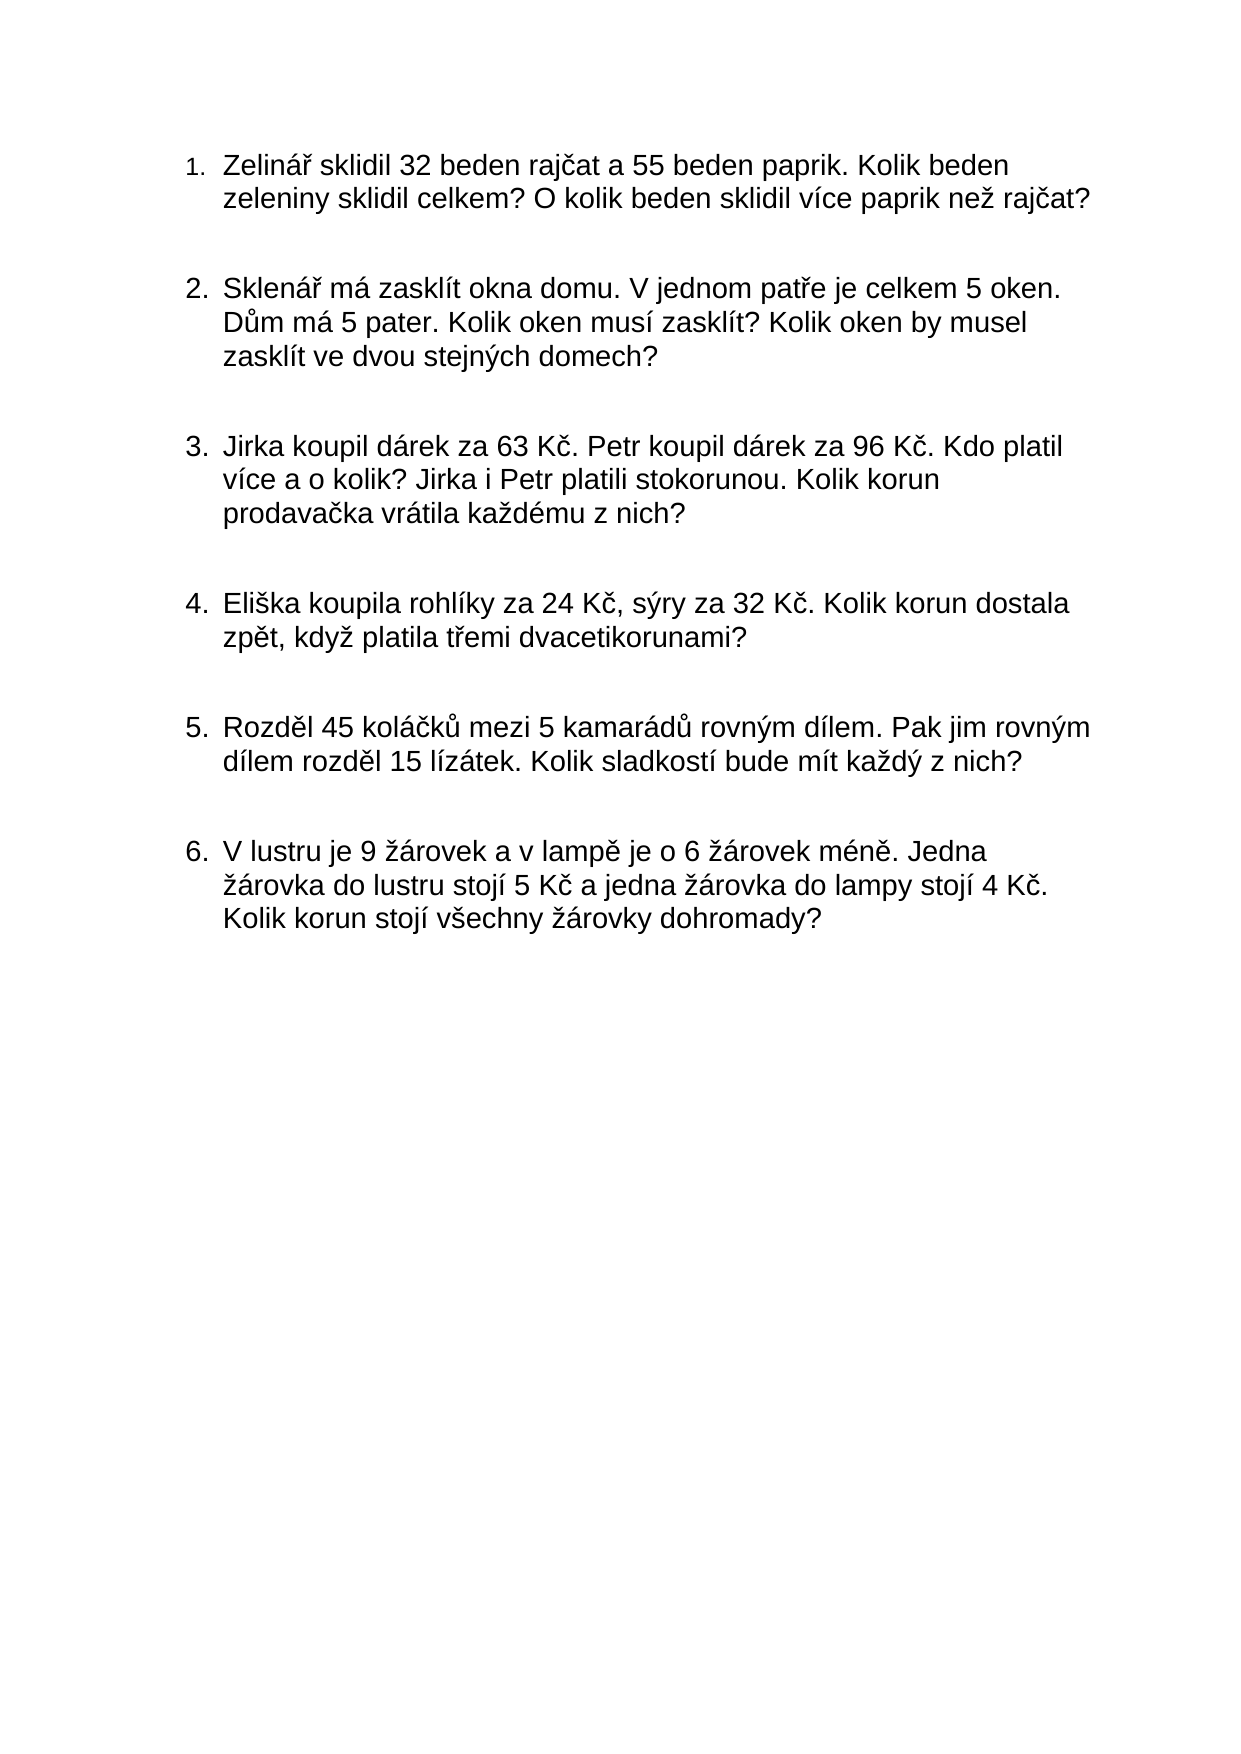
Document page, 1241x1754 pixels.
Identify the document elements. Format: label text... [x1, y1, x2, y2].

list Jirka koupil dárek za 63 Kč. Petr koupil dárek za 96 Kč. Kdo platil více a o kolik? Jirka i Petr platili stokorunou. Kolik korun prodavačka vrátila každému z nich? [185, 429, 1093, 529]
list Sklenář má zasklít okna domu. V jednom patře je celkem 5 oken. Dům má 5 pater. Kolik oken musí zasklít? Kolik oken by musel zasklít ve dvou stejných domech? [185, 271, 1093, 372]
list V lustru je 9 žárovek a v lampě je o 6 žárovek méně. Jedna žárovka do lustru stojí 5 Kč a jedna žárovka do lampy stojí 4 Kč. Kolik korun stojí všechny žárovky dohromady? [185, 834, 1093, 934]
list Rozděl 45 koláčků mezi 5 kamarádů rovným dílem. Pak jim rovným dílem rozděl 15 lízátek. Kolik sladkostí bude mít každý z nich? [185, 710, 1093, 777]
list Eliška koupila rohlíky za 24 Kč, sýry za 32 Kč. Kolik korun dostala zpět, když platila třemi dvacetikorunami? [185, 586, 1093, 653]
list Zelinář sklidil 32 beden rajčat a 55 beden paprik. Kolik beden zeleniny sklidil celkem? O kolik beden sklidil více paprik než rajčat? [185, 148, 1093, 215]
